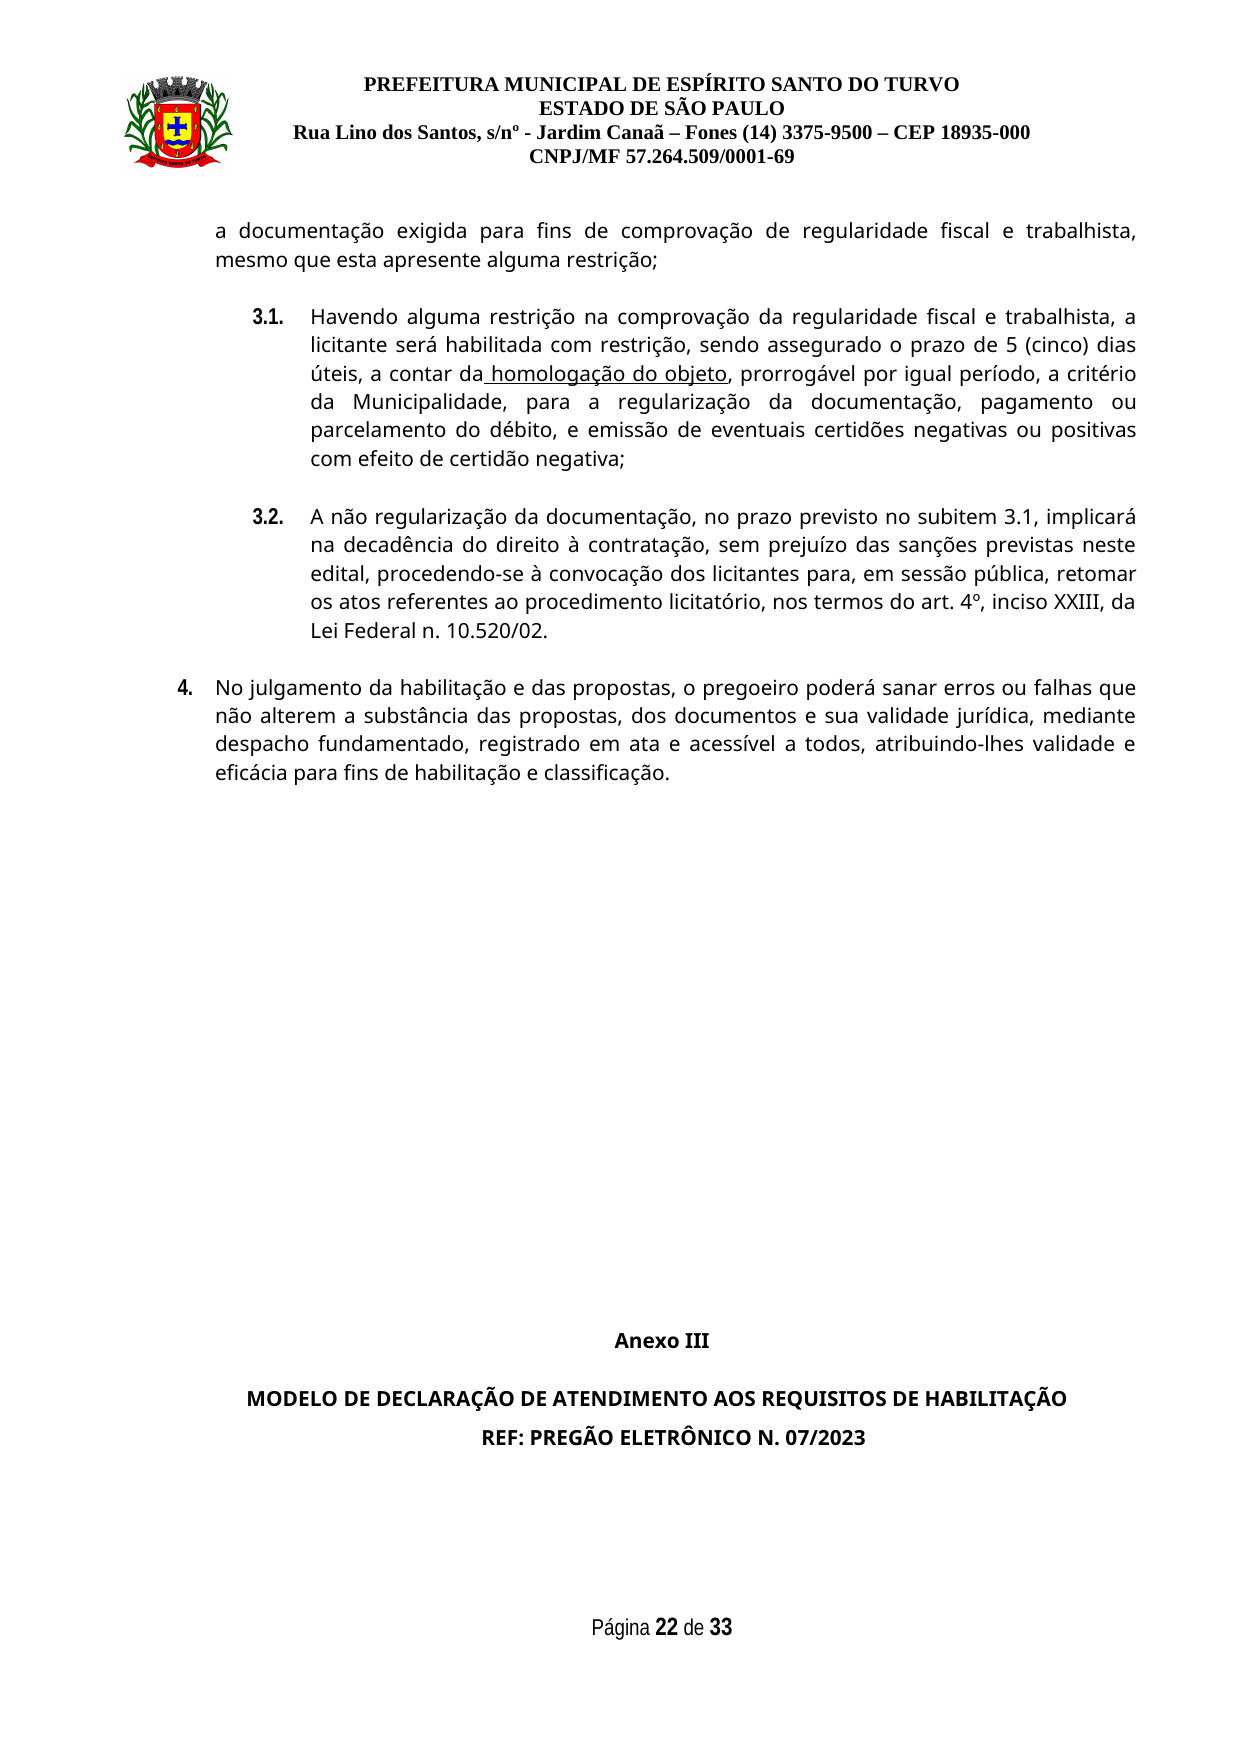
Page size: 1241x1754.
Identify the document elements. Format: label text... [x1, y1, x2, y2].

list A não regularização da documentação, no prazo previsto no subitem 3.1, implicará na decadência do direito à contratação, sem prejuízo das sanções previstas neste edital, procedendo-se à convocação dos licitantes para, em sessão pública, retomar os atos referentes ao procedimento licitatório, nos termos do art. 4º, inciso XXIII, da Lei Federal n. 10.520/02. [252, 502, 1138, 644]
text MODELO DE DECLARAÇÃO DE ATENDIMENTO AOS REQUISITOS DE HABILITAÇÃO [154, 1384, 1160, 1413]
list No julgamento da habilitação e das propostas, o pregoeiro poderá sanar erros ou falhas que não alterem a substância das propostas, dos documentos e sua validade jurídica, mediante despacho fundamentado, registrado em ata e acessível a todos, atribuindo-lhes validade e eficácia para fins de habilitação e classificação. [177, 673, 1137, 786]
list Havendo alguma restrição na comprovação da regularidade fiscal e trabalhista, a licitante será habilitada com restrição, sendo assegurado o prazo de 5 (cinco) dias úteis, a contar da homologação do objeto, prorrogável por igual período, a critério da Municipalidade, para a regularização da documentação, pagamento ou parcelamento do débito, e emissão de eventuais certidões negativas ou positivas com efeito de certidão negativa; [252, 302, 1138, 472]
text Anexo III [154, 1327, 1169, 1355]
picture [121, 74, 235, 172]
text REF: PREGÃO ELETRÔNICO N. 07/2023 [177, 1423, 1169, 1452]
